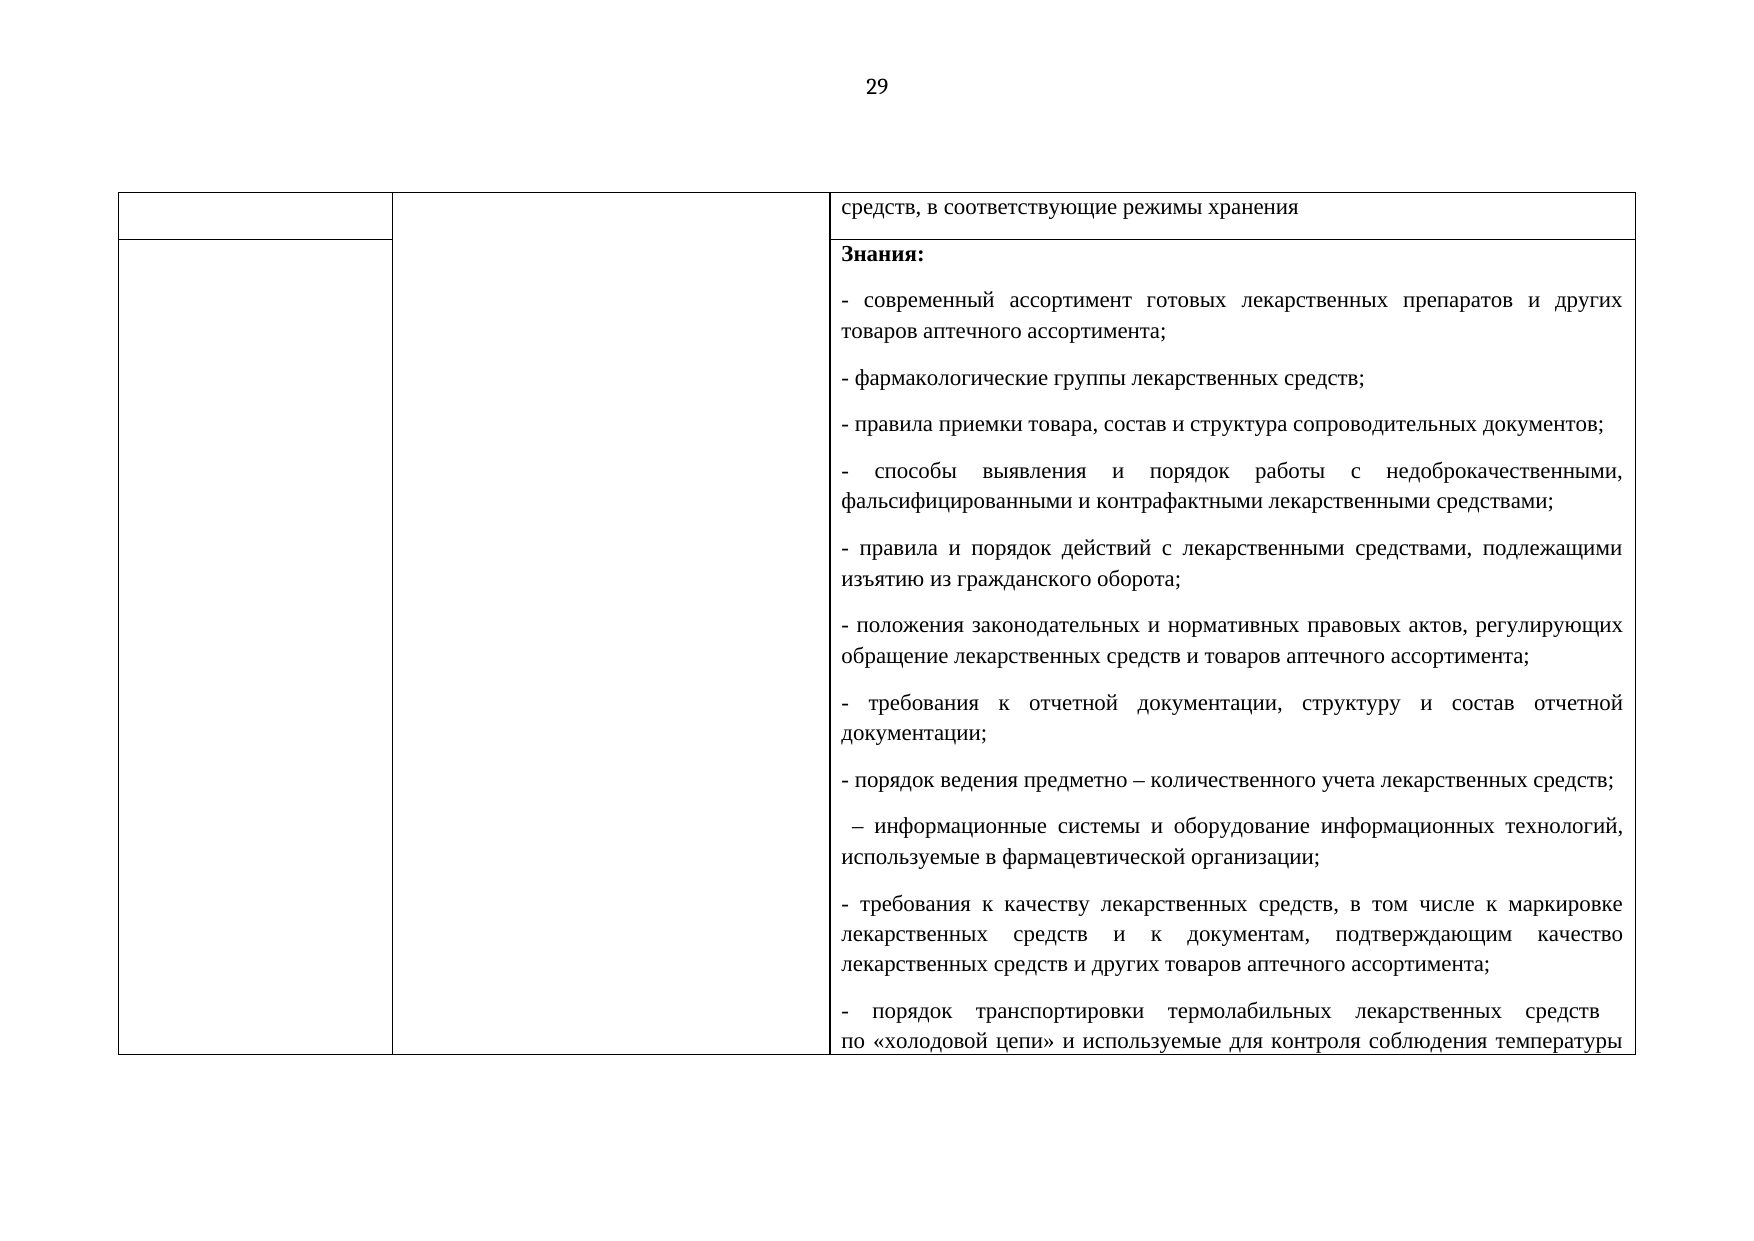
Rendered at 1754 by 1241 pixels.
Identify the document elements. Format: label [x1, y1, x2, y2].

table_cell [119, 240, 392, 1053]
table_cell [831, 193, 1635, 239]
table_cell [119, 193, 392, 239]
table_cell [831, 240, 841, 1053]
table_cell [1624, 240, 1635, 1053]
